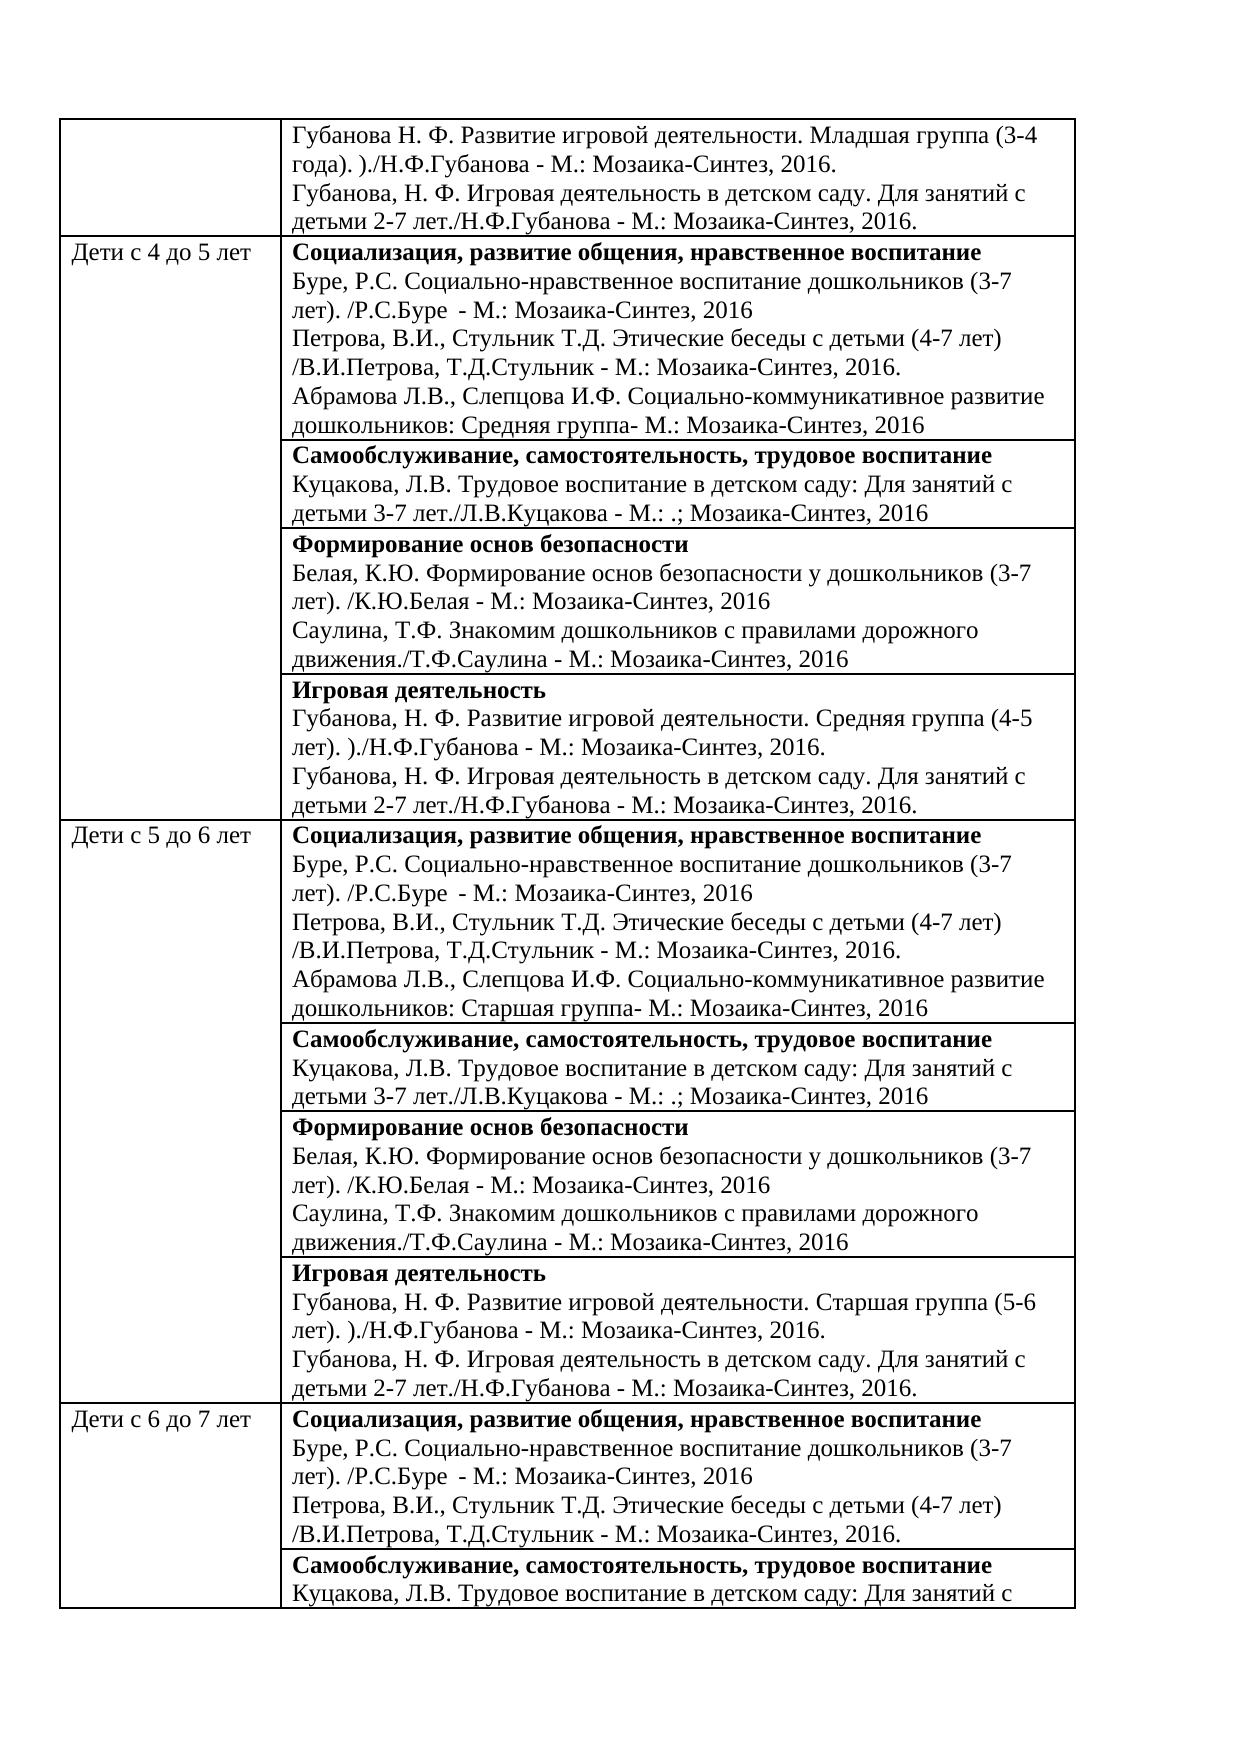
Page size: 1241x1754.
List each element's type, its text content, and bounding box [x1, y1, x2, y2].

table_cell Дети с 5 до 6 лет [61, 821, 280, 1402]
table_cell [282, 1550, 1074, 1607]
table_cell Дети с 4 до 5 лет [61, 237, 280, 818]
table_cell Социализация, развитие общения, нравственное воспитание Буре, Р.С. Социально-нравственное воспитание дошкольников (3-7 лет). /Р.С.Буре - М.: Мозаика-Синтез, 2016 Петрова, В.И., Стульник Т.Д. Этические беседы с детьми (4-7 лет) /В.И.Петрова, Т.Д.Стульник - М.: Мозаика-Синтез, 2016. [282, 1404, 1074, 1548]
table_cell Игровая деятельность Губанова, Н. Ф. Развитие игровой деятельности. Старшая группа (5-6 лет). )./Н.Ф.Губанова - М.: Мозаика-Синтез, 2016. Губанова, Н. Ф. Игровая деятельность в детском саду. Для занятий с детьми 2-7 лет./Н.Ф.Губанова - М.: Мозаика-Синтез, 2016. [282, 1258, 1074, 1402]
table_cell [282, 120, 1074, 235]
table_cell Социализация, развитие общения, нравственное воспитание Буре, Р.С. Социально-нравственное воспитание дошкольников (3-7 лет). /Р.С.Буре - М.: Мозаика-Синтез, 2016 Петрова, В.И., Стульник Т.Д. Этические беседы с детьми (4-7 лет) /В.И.Петрова, Т.Д.Стульник - М.: Мозаика-Синтез, 2016. Абрамова Л.В., Слепцова И.Ф. Социально-коммуникативное развитие дошкольников: Средняя группа- М.: Мозаика-Синтез, 2016 [282, 237, 1074, 438]
table_cell Игровая деятельность Губанова, Н. Ф. Развитие игровой деятельности. Средняя группа (4-5 лет). )./Н.Ф.Губанова - М.: Мозаика-Синтез, 2016. Губанова, Н. Ф. Игровая деятельность в детском саду. Для занятий с детьми 2-7 лет./Н.Ф.Губанова - М.: Мозаика-Синтез, 2016. [282, 675, 1074, 818]
table_cell Дети с 6 до 7 лет [61, 1404, 280, 1607]
table_cell Социализация, развитие общения, нравственное воспитание Буре, Р.С. Социально-нравственное воспитание дошкольников (3-7 лет). /Р.С.Буре - М.: Мозаика-Синтез, 2016 Петрова, В.И., Стульник Т.Д. Этические беседы с детьми (4-7 лет) /В.И.Петрова, Т.Д.Стульник - М.: Мозаика-Синтез, 2016. Абрамова Л.В., Слепцова И.Ф. Социально-коммуникативное развитие дошкольников: Старшая группа- М.: Мозаика-Синтез, 2016 [282, 821, 1074, 1022]
